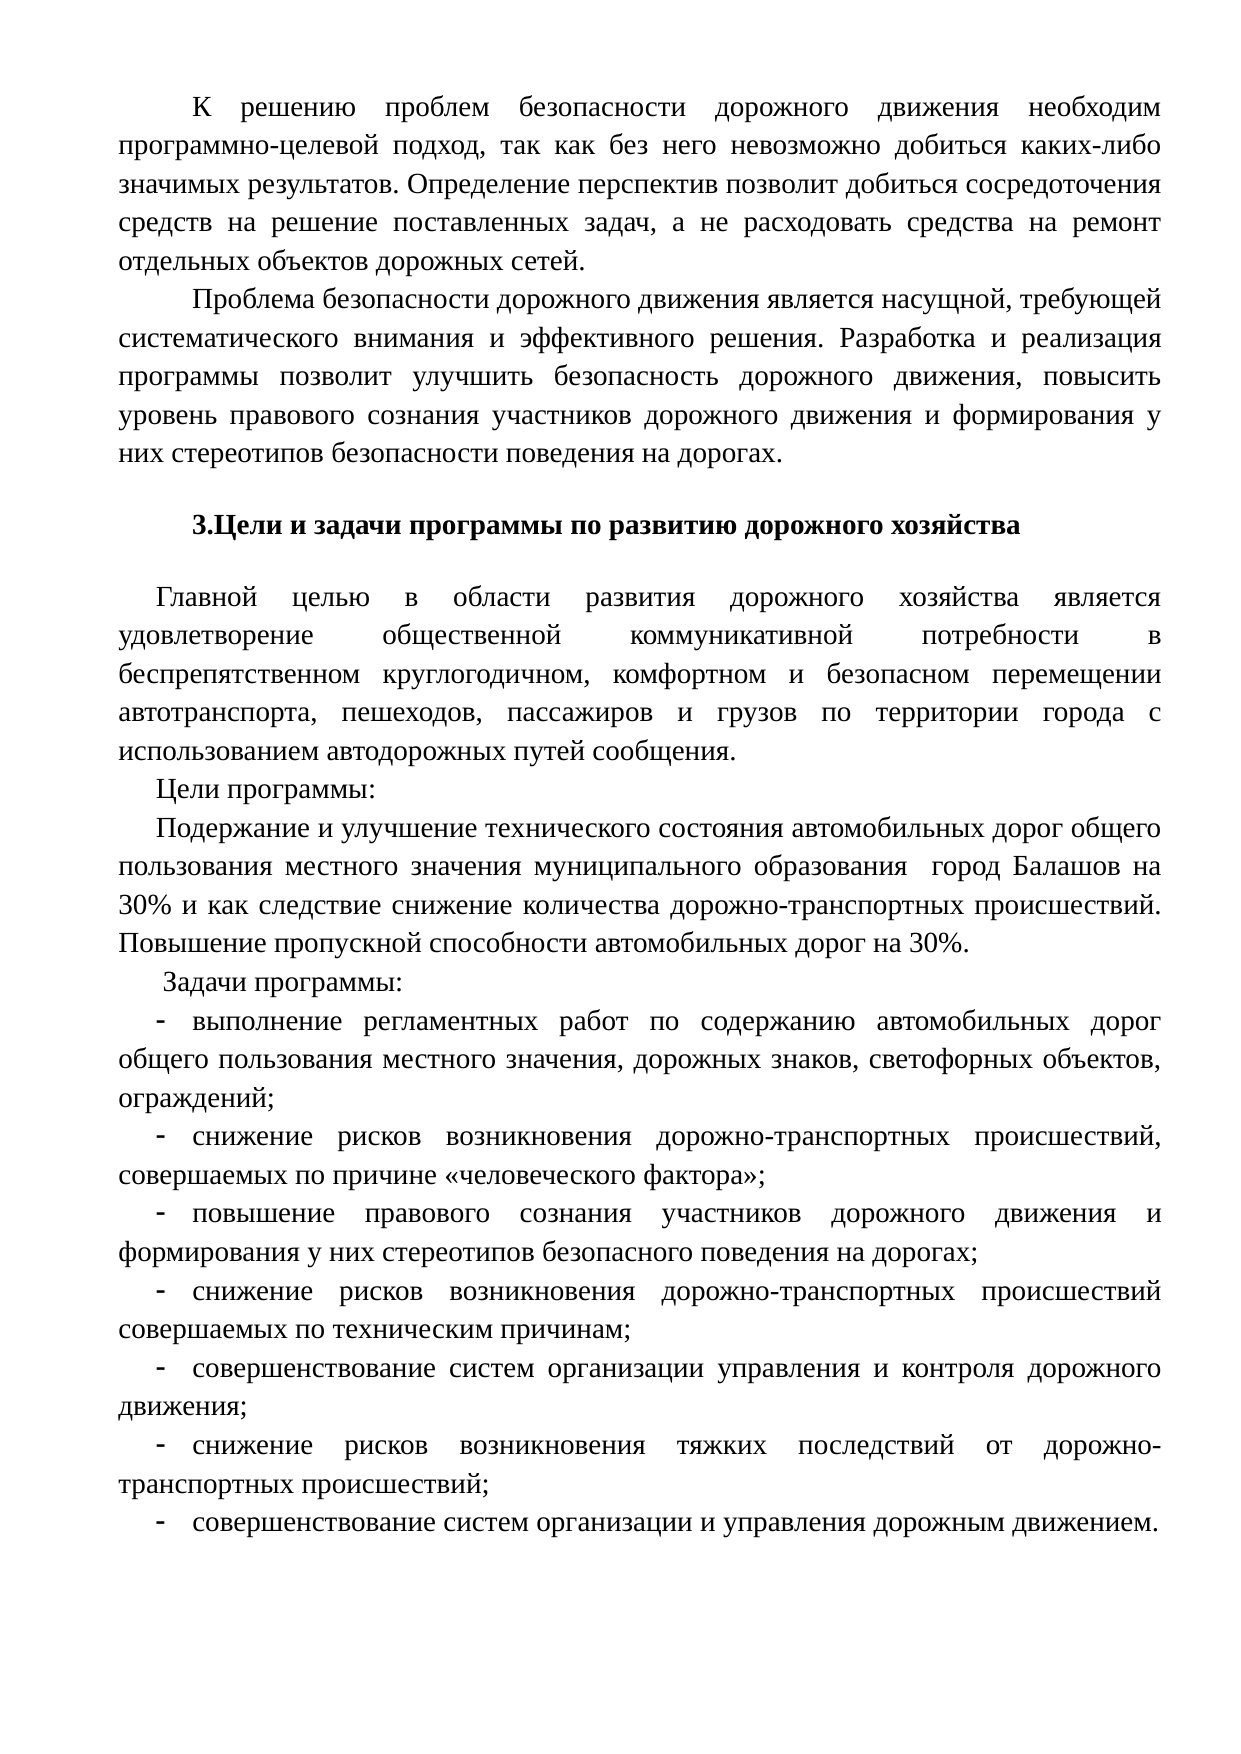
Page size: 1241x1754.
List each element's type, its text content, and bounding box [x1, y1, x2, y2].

list снижение рисков возникновения дорожно-транспортных происшествий, совершаемых по причине «человеческого фактора»; [118, 1118, 1162, 1191]
text 3.Цели и задачи программы по развитию дорожного хозяйства [118, 507, 1162, 541]
list выполнение регламентных работ по содержанию автомобильных дорог общего пользования местного значения, дорожных знаков, светофорных объектов, ограждений; [118, 1003, 1162, 1113]
list снижение рисков возникновения дорожно-транспортных происшествий совершаемых по техническим причинам; [118, 1273, 1162, 1345]
list снижение рисков возникновения тяжких последствий от дорожно- транспортных происшествий; [118, 1427, 1162, 1499]
list повышение правового сознания участников дорожного движения и формирования у них стереотипов безопасного поведения на дорогах; [118, 1196, 1162, 1268]
text Задачи программы: [118, 964, 1162, 998]
list совершенствование систем организации и управления дорожным движением. [118, 1504, 1162, 1538]
text Главной целью в области развития дорожного хозяйства является удовлетворение общественной коммуникативной потребности в беспрепятственном круглогодичном, комфортном и безопасном перемещении автотранспорта, пешеходов, пассажиров и грузов по территории города с использованием автодорожных путей сообщения. [118, 579, 1162, 766]
text Подержание и улучшение технического состояния автомобильных дорог общего пользования местного значения муниципального образования город Балашов на 30% и как следствие снижение количества дорожно-транспортных происшествий. Повышение пропускной способности автомобильных дорог на 30%. [118, 810, 1162, 959]
list совершенствование систем организации управления и контроля дорожного движения; [118, 1350, 1162, 1422]
text Проблема безопасности дорожного движения является насущной, требующей систематического внимания и эффективного решения. Разработка и реализация программы позволит улучшить безопасность дорожного движения, повысить уровень правового сознания участников дорожного движения и формирования у них стереотипов безопасности поведения на дорогах. [118, 281, 1162, 469]
text Цели программы: [118, 771, 1162, 805]
text К решению проблем безопасности дорожного движения необходим программно-целевой подход, так как без него невозможно добиться каких-либо значимых результатов. Определение перспектив позволит добиться сосредоточения средств на решение поставленных задач, а не расходовать средства на ремонт отдельных объектов дорожных сетей. [118, 89, 1162, 276]
